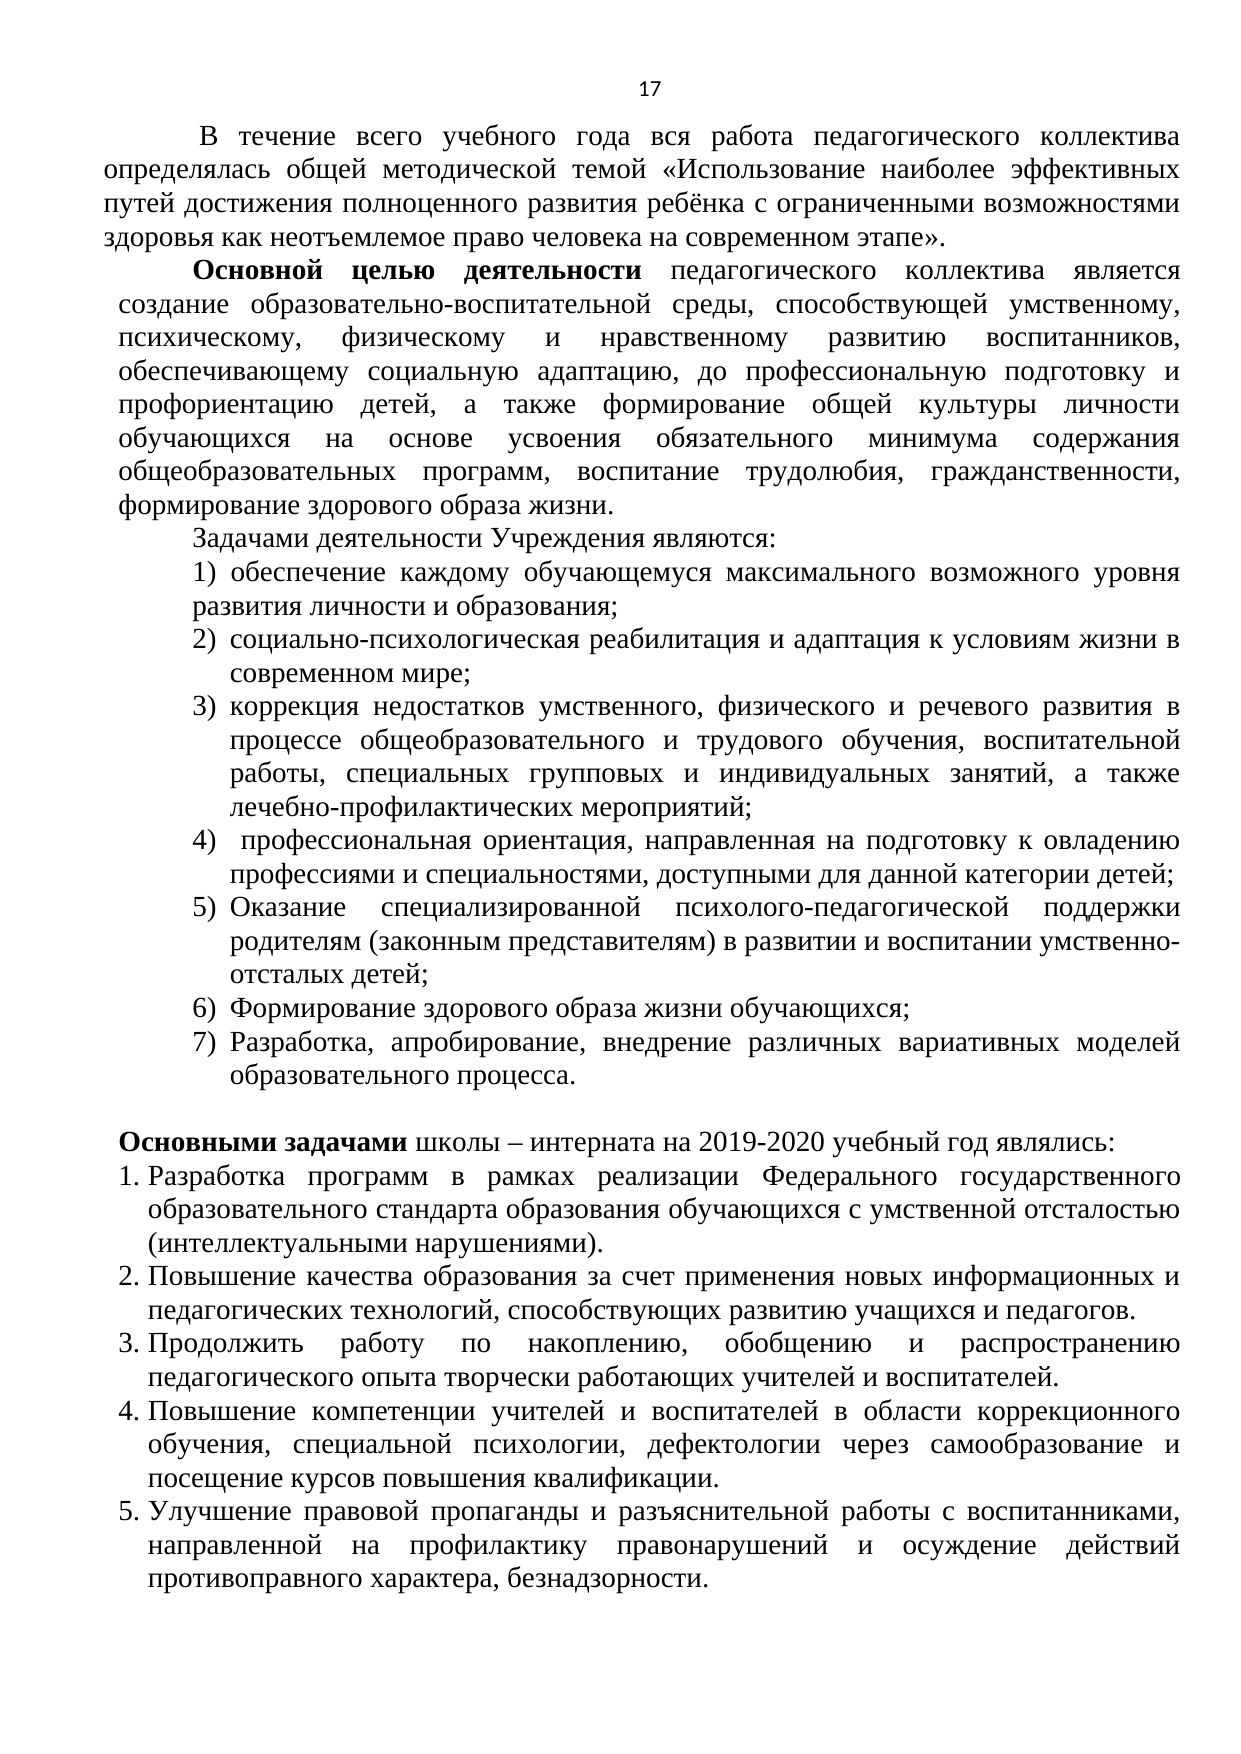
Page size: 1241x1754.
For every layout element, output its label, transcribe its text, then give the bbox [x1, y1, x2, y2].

list профессиональная ориентация, направленная на подготовку к овладению профессиями и специальностями, доступными для данной категории детей; [192, 822, 1181, 889]
list социально-психологическая реабилитация и адаптация к условиям жизни в современном мире; [192, 621, 1181, 688]
list Повышение компетенции учителей и воспитателей в области коррекционного обучения, специальной психологии, дефектологии через самообразование и посещение курсов повышения квалификации. [118, 1393, 1181, 1493]
list Оказание специализированной психолого-педагогической поддержки родителям (законным представителям) в развитии и воспитании умственно-отсталых детей; [192, 889, 1181, 990]
text Основной целью деятельности педагогического коллектива является создание образовательно-воспитательной среды, способствующей умственному, психическому, физическому и нравственному развитию воспитанников, обеспечивающему социальную адаптацию, до профессиональную подготовку и профориентацию детей, а также формирование общей культуры личности обучающихся на основе усвоения обязательного минимума содержания общеобразовательных программ, воспитание трудолюбия, гражданственности, формирование здорового образа жизни. [118, 252, 1181, 521]
list коррекция недостатков умственного, физического и речевого развития в процессе общеобразовательного и трудового обучения, воспитательной работы, специальных групповых и индивидуальных занятий, а также лечебно-профилактических мероприятий; [192, 688, 1181, 822]
list Разработка программ в рамках реализации Федерального государственного образовательного стандарта образования обучающихся с умственной отсталостью (интеллектуальными нарушениями). [118, 1158, 1181, 1258]
list Разработка, апробирование, внедрение различных вариативных моделей образовательного процесса. [192, 1024, 1181, 1091]
text 1) обеспечение каждому обучающемуся максимального возможного уровня развития личности и образования; [192, 554, 1181, 621]
text В течение всего учебного года вся работа педагогического коллектива определялась общей методической темой «Использование наиболее эффективных путей достижения полноценного развития ребёнка с ограниченными возможностями здоровья как неотъемлемое право человека на современном этапе». [103, 118, 1181, 252]
list Продолжить работу по накоплению, обобщению и распространению педагогического опыта творчески работающих учителей и воспитателей. [118, 1326, 1181, 1393]
list Повышение качества образования за счет применения новых информационных и педагогических технологий, способствующих развитию учащихся и педагогов. [118, 1258, 1181, 1326]
text Задачами деятельности Учреждения являются: [118, 521, 1181, 554]
list Улучшение правовой пропаганды и разъяснительной работы с воспитанниками, направленной на профилактику правонарушений и осуждение действий противоправного характера, безнадзорности. [118, 1493, 1181, 1594]
list Формирование здорового образа жизни обучающихся; [192, 990, 1181, 1024]
text Основными задачами школы – интерната на 2019-2020 учебный год являлись: [118, 1124, 1181, 1158]
